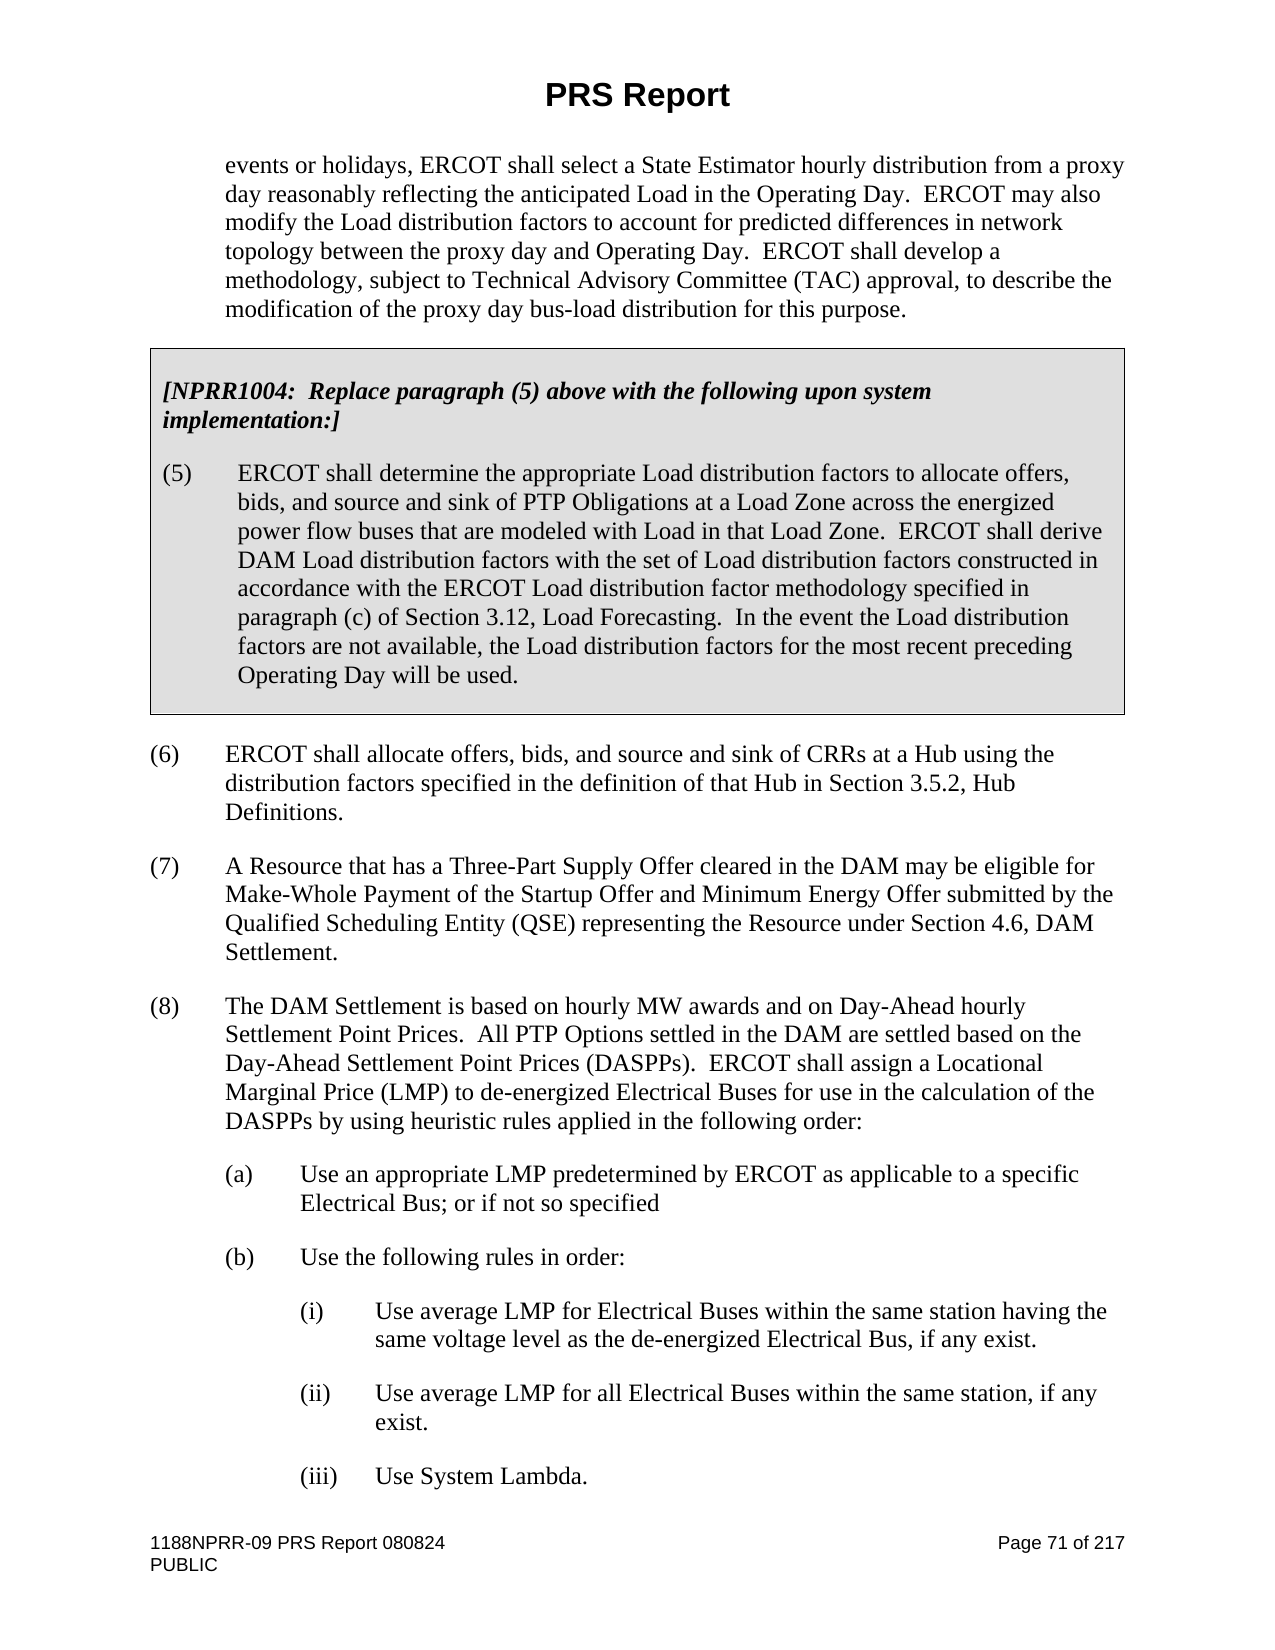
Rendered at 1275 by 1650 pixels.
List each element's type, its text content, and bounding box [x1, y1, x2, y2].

text (b) Use the following rules in order: [225, 1242, 1125, 1271]
table_header [NPRR1004: Replace paragraph (5) above with the following upon system implementation:] (5) ERCOT shall determine the appropriate Load distribution factors to allocate offers, bids, and source and sink of PTP Obligations at a Load Zone across the energized power flow buses that are modeled with Load in that Load Zone. ERCOT shall derive DAM Load distribution factors with the set of Load distribution factors constructed in accordance with the ERCOT Load distribution factor methodology specified in paragraph (c) of Section 3.12, Load Forecasting. In the event the Load distribution factors are not available, the Load distribution factors for the most recent preceding Operating Day will be used. [151, 349, 1124, 713]
text (iii) Use System Lambda. [300, 1461, 1125, 1489]
text (ii) Use average LMP for all Electrical Buses within the same station, if any exist. [300, 1378, 1125, 1436]
text (7) A Resource that has a Three-Part Supply Offer cleared in the DAM may be eligible for Make-Whole Payment of the Startup Offer and Minimum Energy Offer submitted by the Qualified Scheduling Entity (QSE) representing the Resource under Section 4.6, DAM Settlement. [150, 851, 1125, 966]
text (i) Use average LMP for Electrical Buses within the same station having the same voltage level as the de-energized Electrical Bus, if any exist. [300, 1296, 1125, 1353]
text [150, 150, 1125, 322]
text (a) Use an appropriate LMP predetermined by ERCOT as applicable to a specific Electrical Bus; or if not so specified [225, 1159, 1125, 1217]
text (6) ERCOT shall allocate offers, bids, and source and sink of CRRs at a Hub using the distribution factors specified in the definition of that Hub in Section 3.5.2, Hub Definitions. [150, 739, 1125, 826]
text (8) The DAM Settlement is based on hourly MW awards and on Day-Ahead hourly Settlement Point Prices. All PTP Options settled in the DAM are settled based on the Day-Ahead Settlement Point Prices (DASPPs). ERCOT shall assign a Locational Marginal Price (LMP) to de-energized Electrical Buses for use in the calculation of the DASPPs by using heuristic rules applied in the following order: [150, 991, 1125, 1134]
